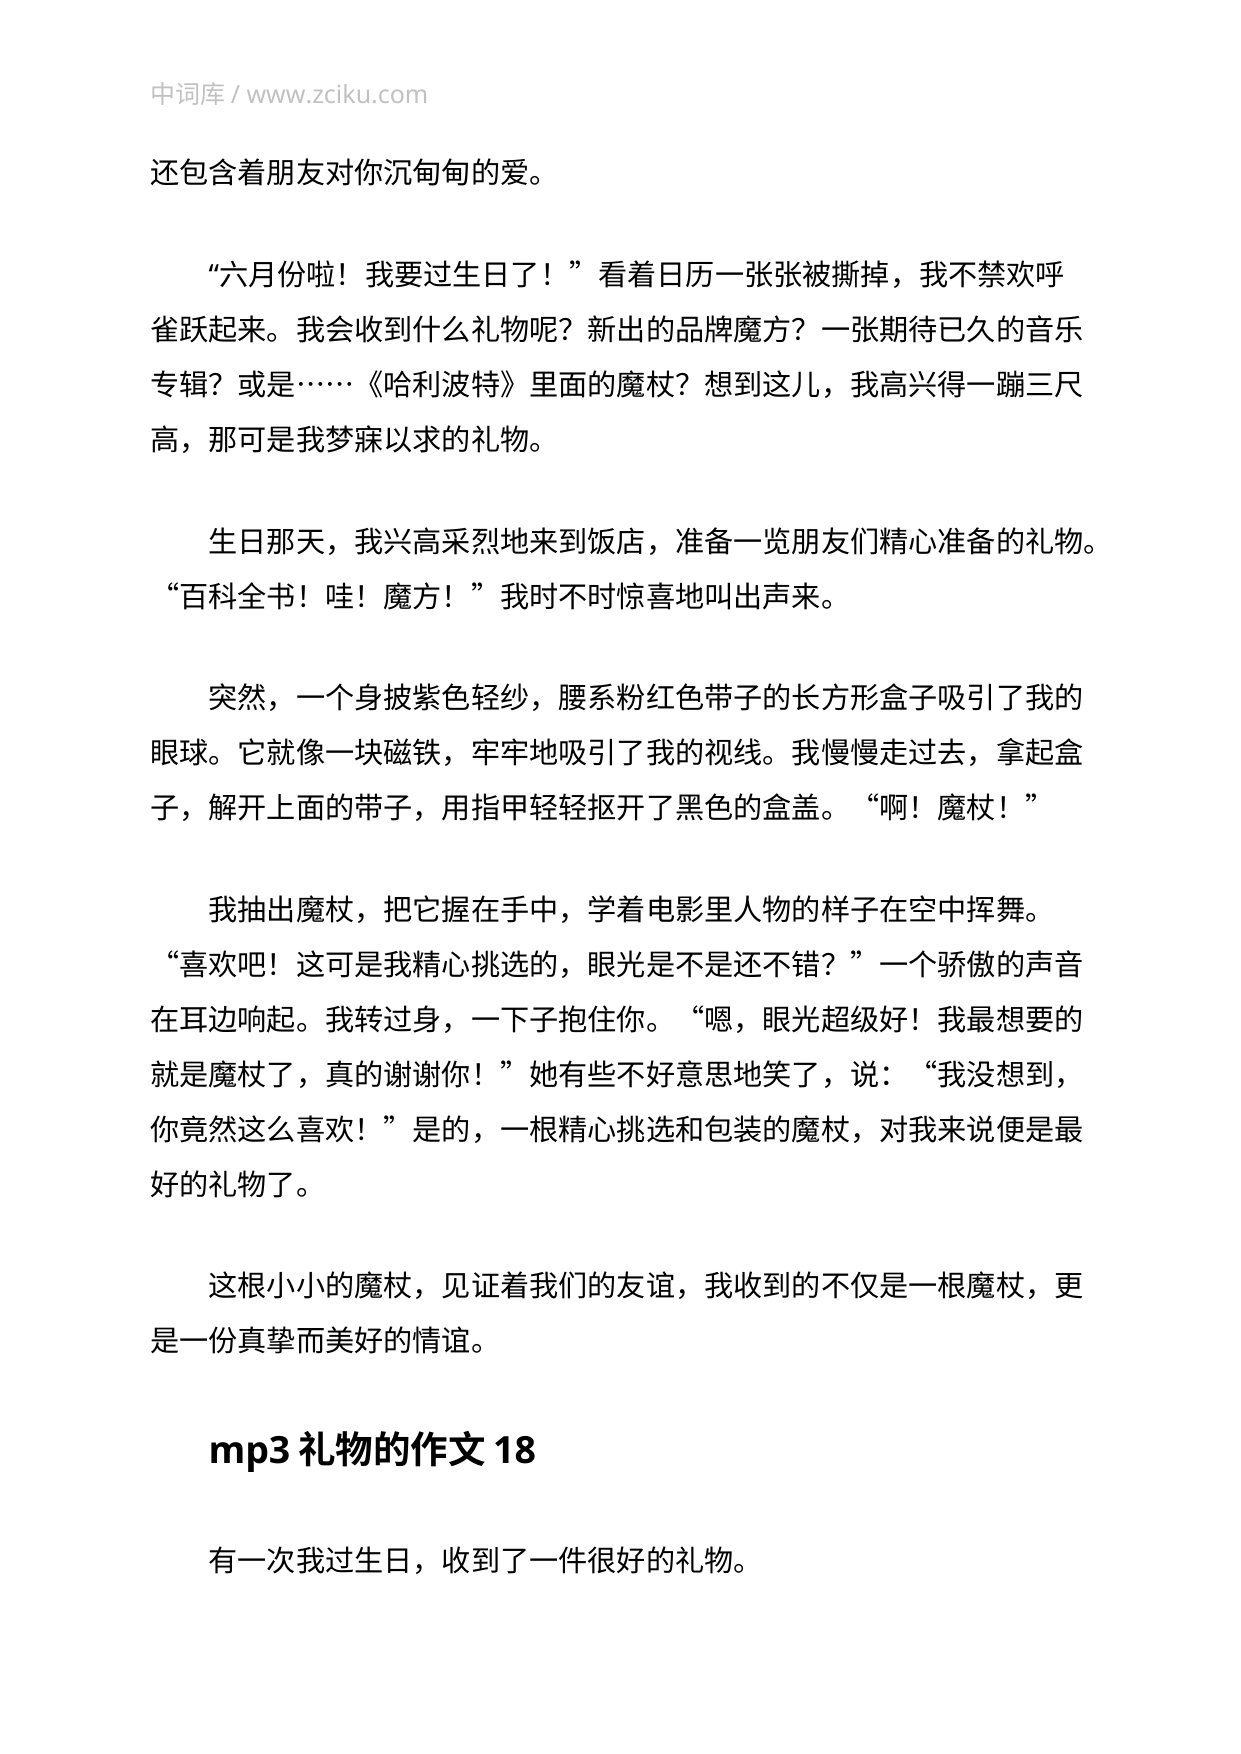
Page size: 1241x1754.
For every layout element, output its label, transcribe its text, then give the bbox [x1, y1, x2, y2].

text mp3礼物的作文18 [150, 1419, 1090, 1474]
text 有一次我过生日，收到了一件很好的礼物。 [150, 1537, 1090, 1579]
text 生日那天，我兴高采烈地来到饭店，准备一览朋友们精心准备的礼物。“百科全书！哇！魔方！”我时不时惊喜地叫出声来。 [150, 518, 1090, 616]
text 这根小小的魔杖，见证着我们的友谊，我收到的不仅是一根魔杖，更是一份真挚而美好的情谊。 [150, 1263, 1090, 1360]
text “六月份啦！我要过生日了！”看着日历一张张被撕掉，我不禁欢呼雀跃起来。我会收到什么礼物呢？新出的品牌魔方？一张期待已久的音乐专辑？或是……《哈利波特》里面的魔杖？想到这儿，我高兴得一蹦三尺高，那可是我梦寐以求的礼物。 [150, 252, 1090, 459]
text 我抽出魔杖，把它握在手中，学着电影里人物的样子在空中挥舞。“喜欢吧！这可是我精心挑选的，眼光是不是还不错？”一个骄傲的声音在耳边响起。我转过身，一下子抱住你。“嗯，眼光超级好！我最想要的就是魔杖了，真的谢谢你！”她有些不好意思地笑了，说：“我没想到，你竟然这么喜欢！”是的，一根精心挑选和包装的魔杖，对我来说便是最好的礼物了。 [150, 887, 1090, 1203]
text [150, 150, 1090, 192]
text 突然，一个身披紫色轻纱，腰系粉红色带子的长方形盒子吸引了我的眼球。它就像一块磁铁，牢牢地吸引了我的视线。我慢慢走过去，拿起盒子，解开上面的带子，用指甲轻轻抠开了黑色的盒盖。“啊！魔杖！” [150, 675, 1090, 827]
